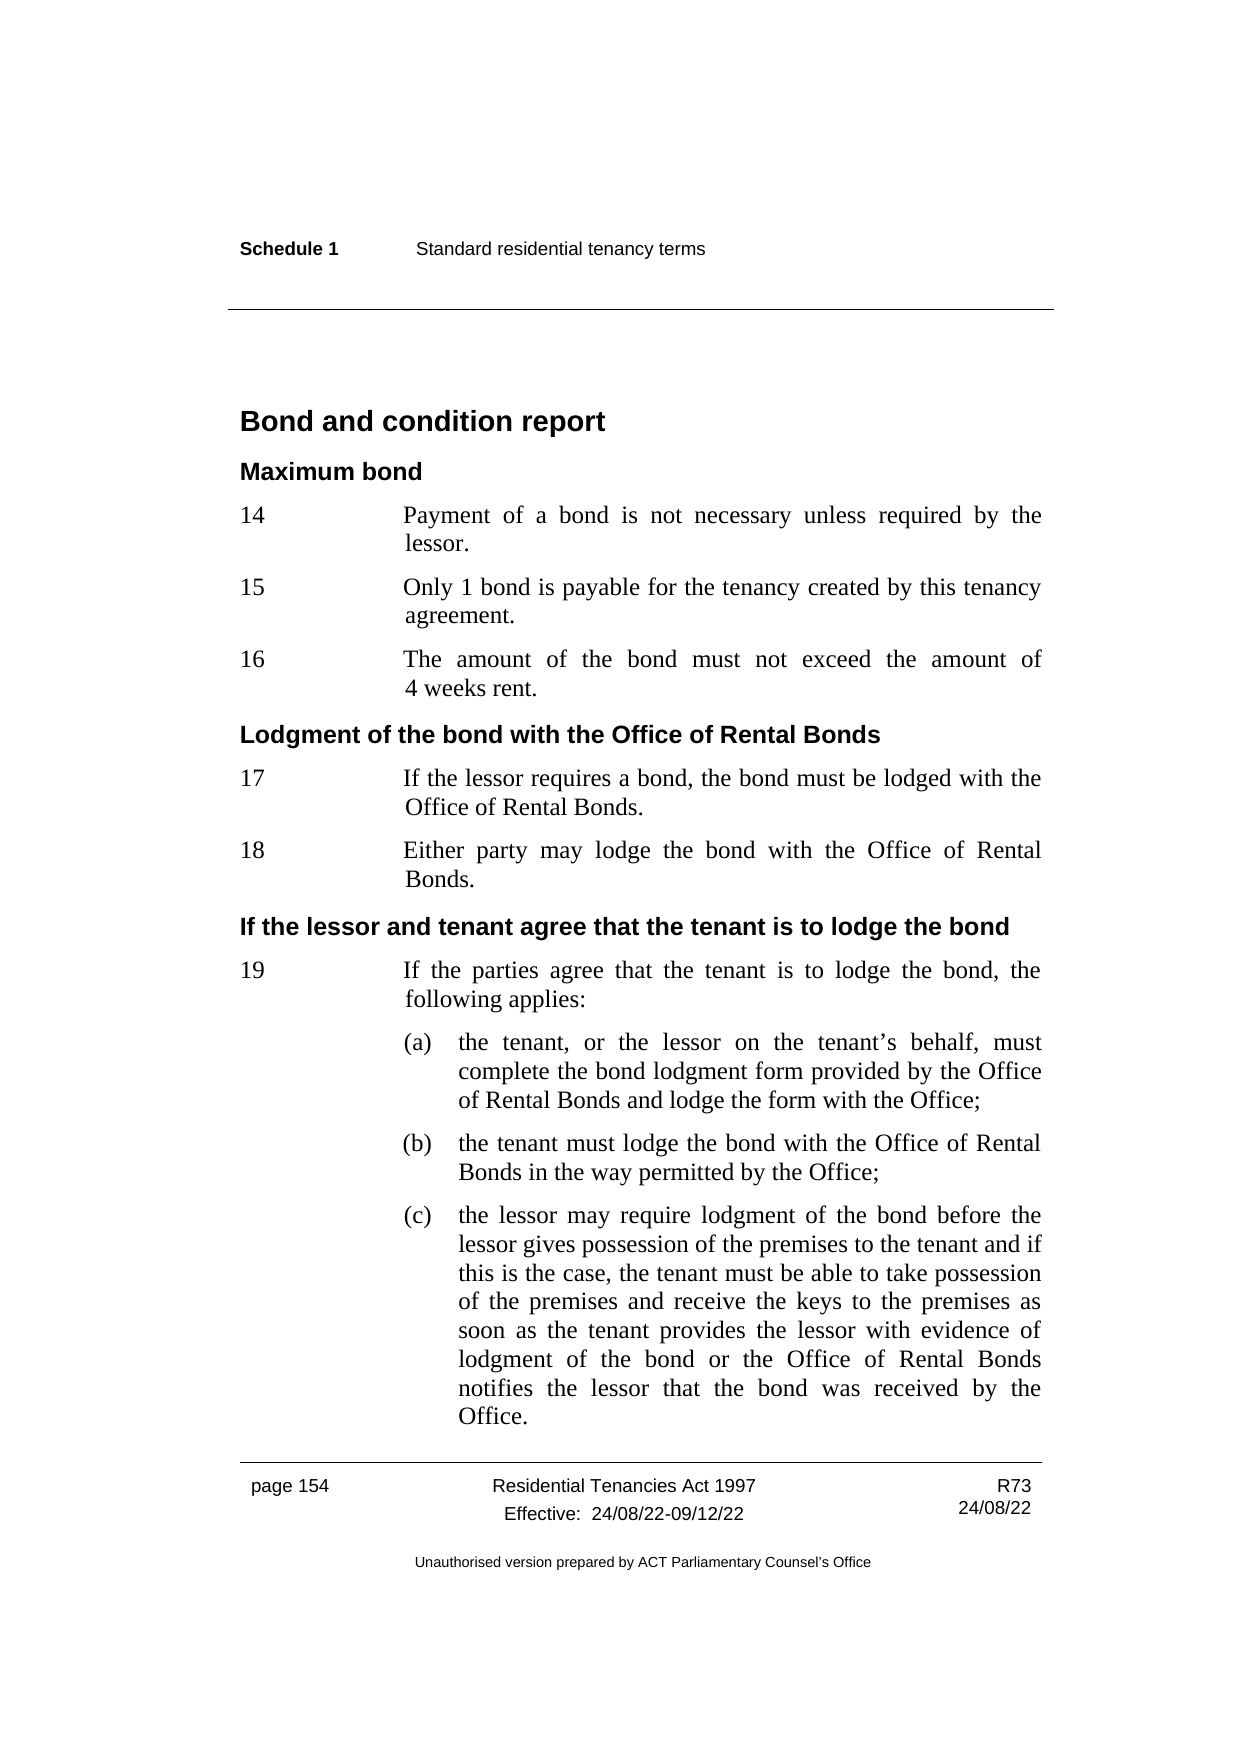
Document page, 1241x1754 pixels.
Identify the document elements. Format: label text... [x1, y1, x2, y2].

text 17 If the lessor requires a bond, the bond must be lodged with the Office of Rental Bonds. [239, 763, 1042, 821]
text 18 Either party may lodge the bond with the Office of Rental Bonds. [239, 836, 1042, 893]
text Bond and condition report [239, 404, 1042, 438]
text 16 The amount of the bond must not exceed the amount of 4 weeks rent. [239, 644, 1042, 701]
text Lodgment of the bond with the Office of Rental Bonds [239, 720, 1042, 749]
text (b) the tenant must lodge the bond with the Office of Rental Bonds in the way permitted by the Office; [239, 1128, 1042, 1186]
text 15 Only 1 bond is payable for the tenancy created by this tenancy agreement. [239, 572, 1042, 629]
text If the lessor and tenant agree that the tenant is to lodge the bond [239, 912, 1042, 941]
text Maximum bond [239, 456, 1042, 485]
text 14 Payment of a bond is not necessary unless required by the lessor. [239, 500, 1042, 557]
text 19 If the parties agree that the tenant is to lodge the bond, the following applies: [239, 955, 1042, 1013]
text (c) the lessor may require lodgment of the bond before the lessor gives possession of the premises to the tenant and if this is the case, the tenant must be able to take possession of the premises and receive the keys to the premises as soon as the tenant provides the lessor with evidence of lodgment of the bond or the Office of Rental Bonds notifies the lessor that the bond was received by the Office. [239, 1200, 1042, 1430]
text (a) the tenant, or the lessor on the tenant’s behalf, must complete the bond lodgment form provided by the Office of Rental Bonds and lodge the form with the Office; [239, 1027, 1042, 1113]
